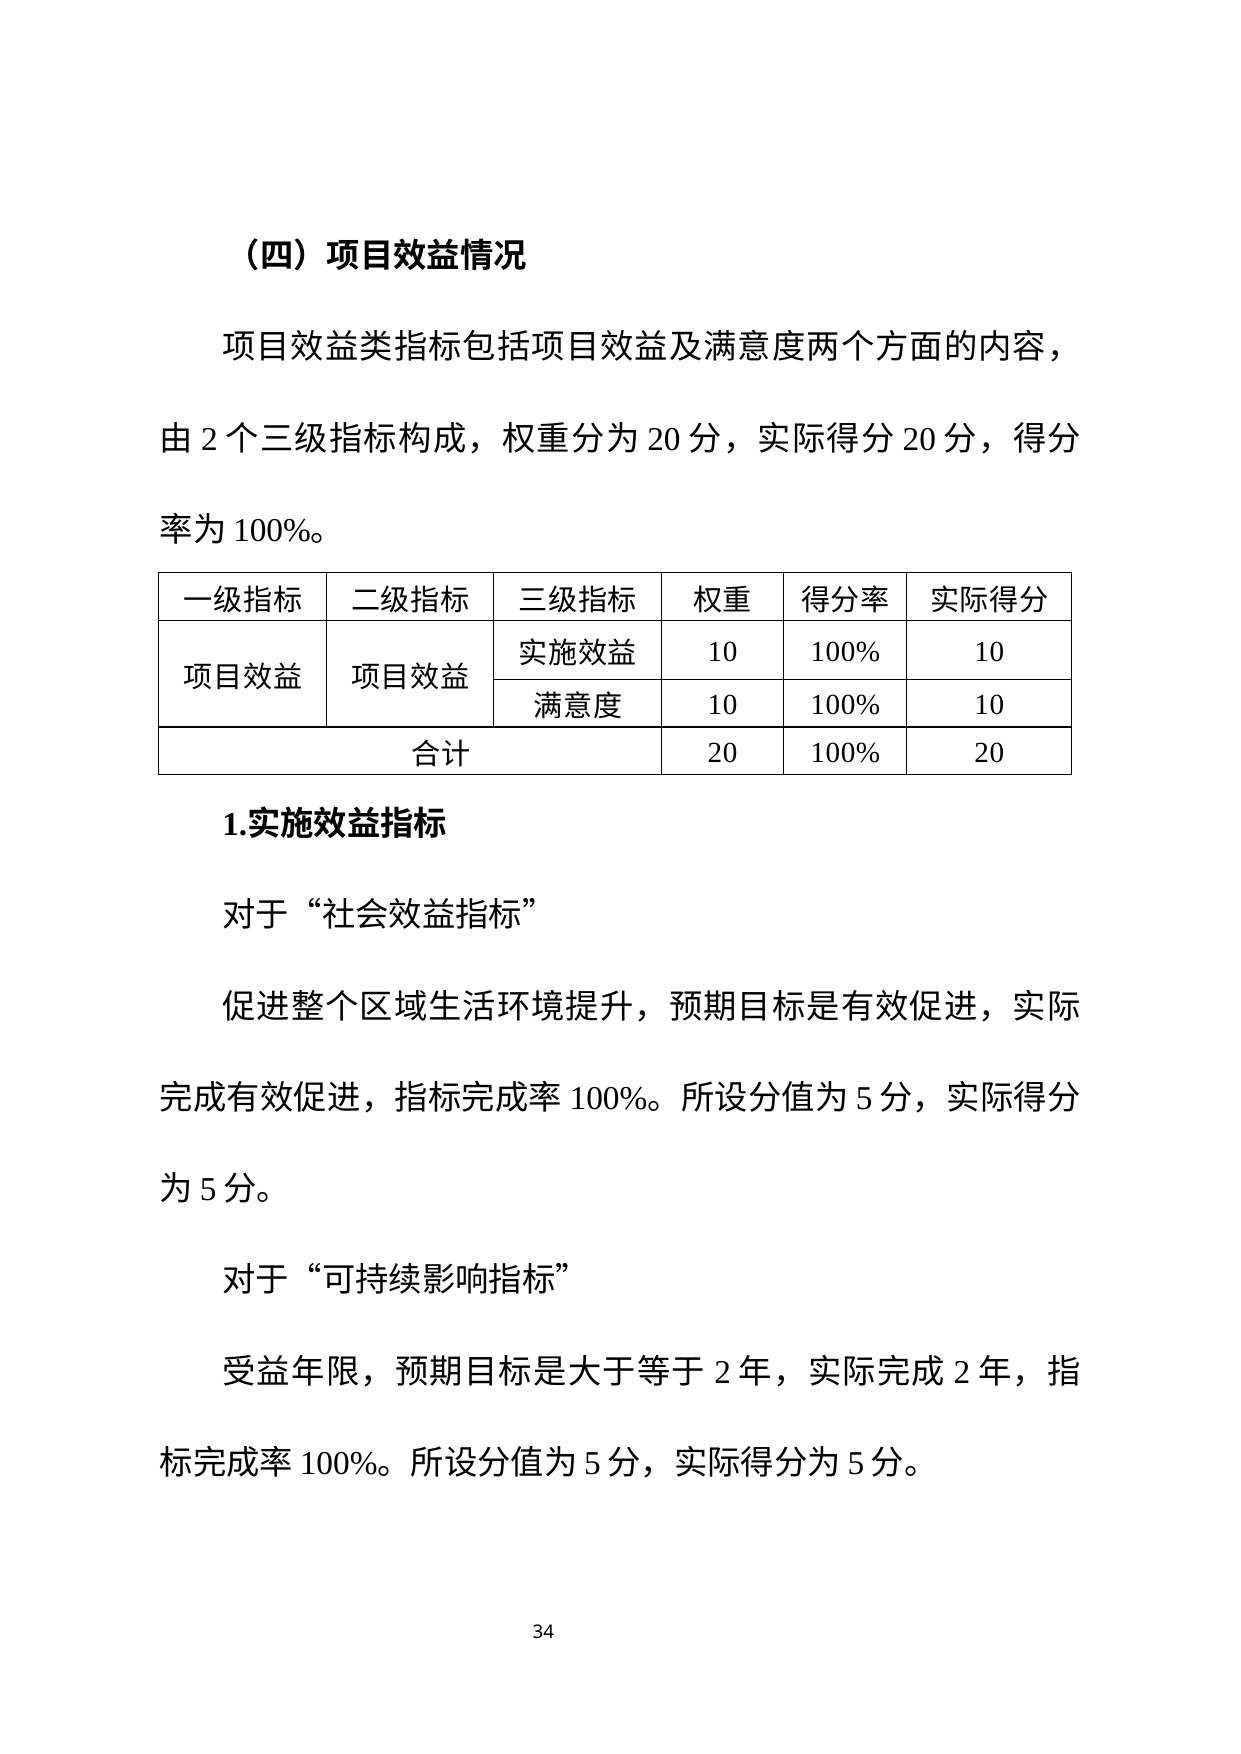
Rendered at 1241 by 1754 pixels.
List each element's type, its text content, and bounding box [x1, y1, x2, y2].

table_header 二级指标 [327, 573, 493, 620]
table_cell 10 [907, 680, 1071, 726]
text 对于“社会效益指标” [159, 867, 1081, 958]
text 促进整个区域生活环境提升，预期目标是有效促进，实际完成有效促进，指标完成率100%。所设分值为5分，实际得分为5分。 [159, 958, 1081, 1232]
table_cell 合计 [159, 728, 661, 774]
table_cell 100% [784, 680, 906, 726]
table_cell 满意度 [494, 680, 661, 726]
table_cell 项目效益 [327, 621, 493, 726]
table_header 权重 [662, 573, 783, 620]
table_cell 20 [907, 728, 1071, 774]
table_cell 20 [662, 728, 783, 774]
text 项目效益类指标包括项目效益及满意度两个方面的内容，由2个三级指标构成，权重分为20分，实际得分20分，得分率为100%。 [159, 298, 1081, 572]
table_cell 100% [784, 728, 906, 774]
table_cell 项目效益 [159, 621, 326, 726]
table_cell 10 [907, 621, 1071, 678]
table_header 三级指标 [494, 573, 661, 620]
table_header 实际得分 [907, 573, 1071, 620]
table_cell 100% [784, 621, 906, 678]
table_cell 实施效益 [494, 621, 661, 678]
subtitle （四）项目效益情况 [159, 207, 1081, 298]
table_header 一级指标 [159, 573, 326, 620]
text 受益年限，预期目标是大于等于2年，实际完成2年，指标完成率100%。所设分值为5分，实际得分为5分。 [159, 1323, 1081, 1505]
table_header 得分率 [784, 573, 906, 620]
subtitle 1.实施效益指标 [159, 775, 1081, 867]
table_cell 10 [662, 680, 783, 726]
text 对于“可持续影响指标” [159, 1232, 1081, 1323]
table_cell 10 [662, 621, 783, 678]
